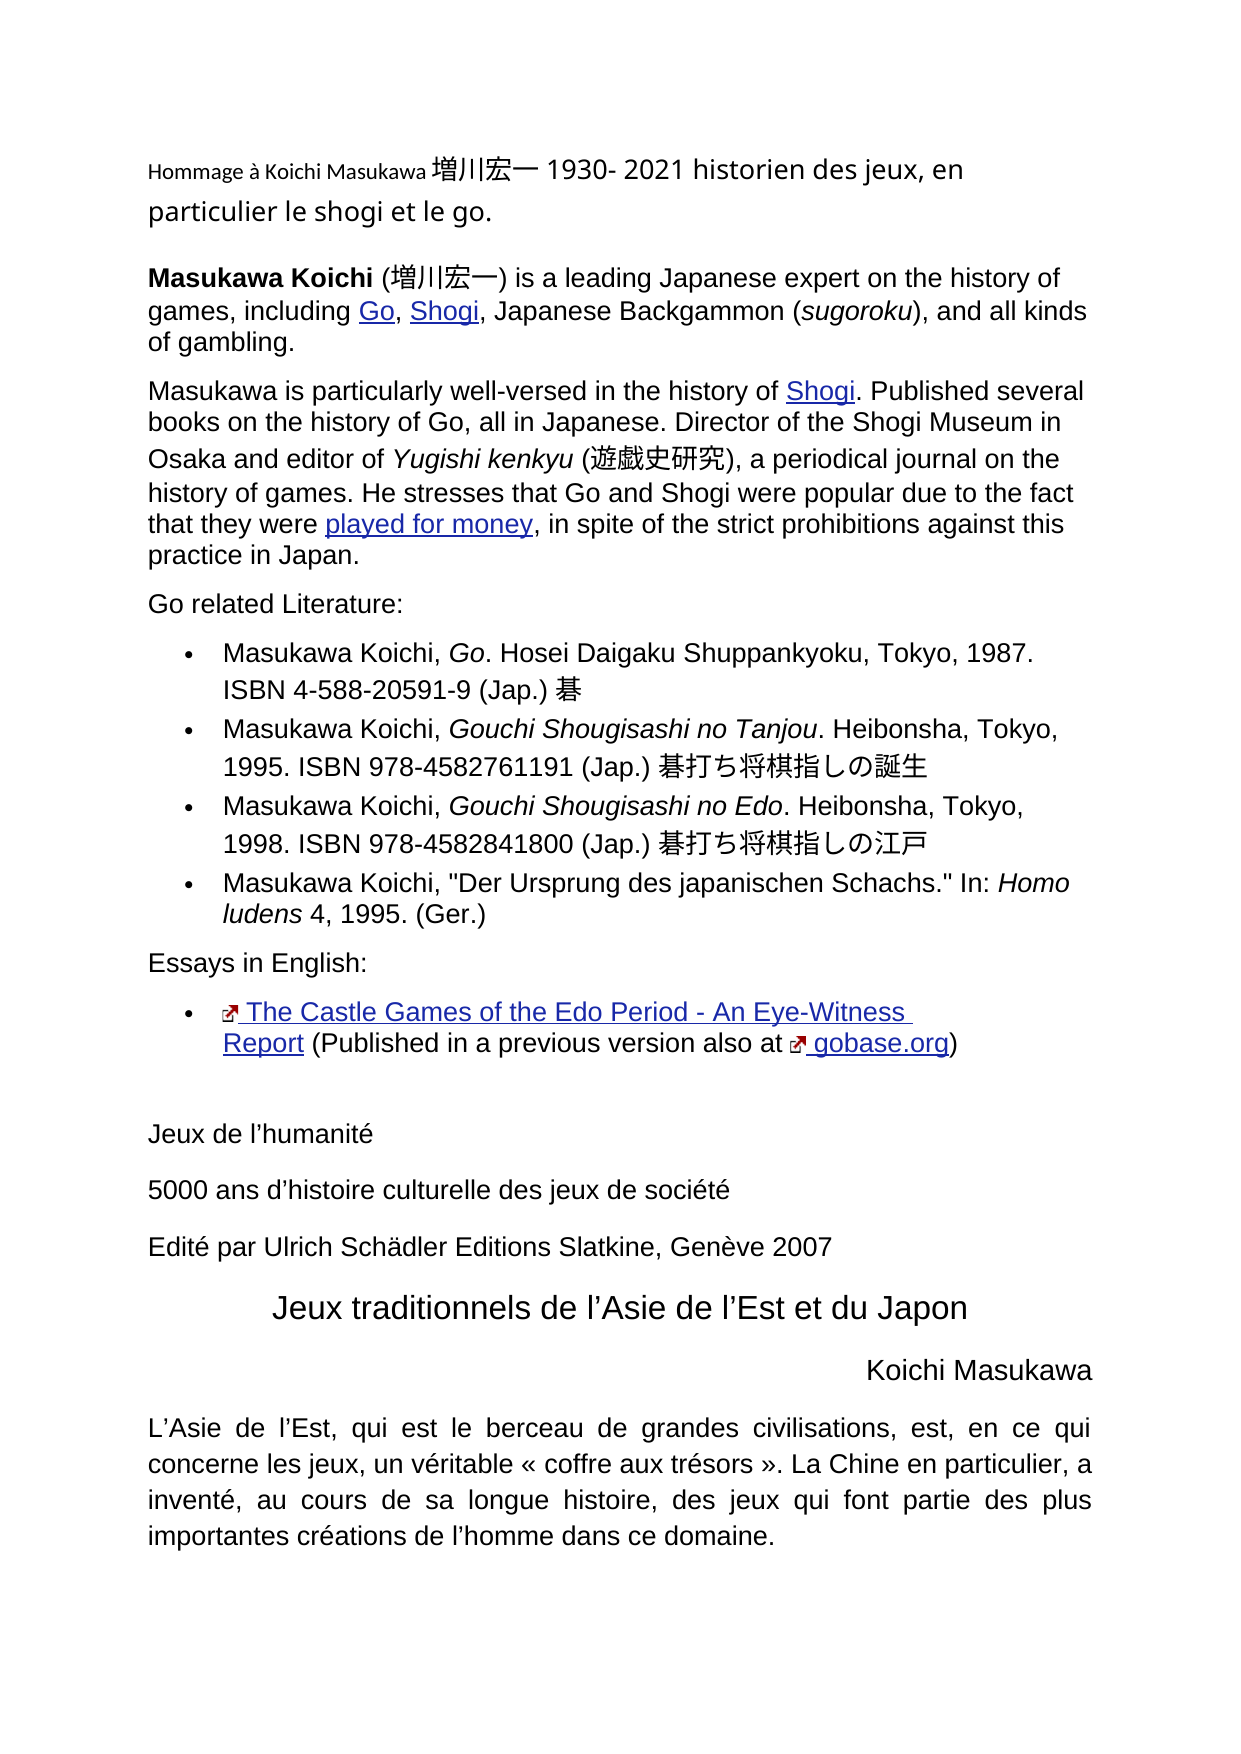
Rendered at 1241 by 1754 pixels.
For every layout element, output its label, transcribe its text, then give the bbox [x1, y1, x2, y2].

picture [222, 1005, 239, 1022]
text L’Asie de l’Est, qui est le berceau de grandes civilisations, est, en ce qui concerne les jeux, un véritable « coffre aux trésors ». La Chine en particulier, a inventé, au cours de sa longue histoire, des jeux qui font partie des plus importantes créations de l’homme dans ce domaine. [148, 1412, 1093, 1551]
text Essays in English: [148, 947, 1093, 978]
text Go related Literature: [148, 588, 1093, 619]
text Masukawa Koichi (増川宏一) is a leading Japanese expert on the history of games, including Go, Shogi, Japanese Backgammon (sugoroku), and all kinds of gambling. [148, 256, 1093, 357]
text Masukawa is particularly well-versed in the history of Shogi. Published several books on the history of Go, all in Japanese. Director of the Shogi Museum in Osaka and editor of Yugishi kenkyu (遊戯史研究), a periodical journal on the history of games. He stresses that Go and Shogi were popular due to the fact that they were played for money, in spite of the strict prohibitions against this practice in Japan. [148, 375, 1093, 571]
text 5000 ans d’histoire culturelle des jeux de société [148, 1174, 1093, 1206]
list Masukawa Koichi, Gouchi Shougisashi no Edo. Heibonsha, Tokyo, 1998. ISBN 978-4582841800 (Jap.) 碁打ち将棋指しの江戸 [185, 790, 1093, 861]
text Hommage à Koichi Masukawa増川宏一 1930- 2021 historien des jeux, en particulier le shogi et le go. [148, 148, 1093, 229]
list Masukawa Koichi, Gouchi Shougisashi no Tanjou. Heibonsha, Tokyo, 1995. ISBN 978-4582761191 (Jap.) 碁打ち将棋指しの誕生 [185, 713, 1093, 784]
list Masukawa Koichi, "Der Ursprung des japanischen Schachs." In: Homo ludens 4, 1995. (Ger.) [185, 867, 1093, 929]
text Koichi Masukawa [148, 1353, 1093, 1386]
list The Castle Games of the Edo Period - An Eye-Witness Report (Published in a previous version also at gobase.org) [185, 996, 1093, 1058]
text Jeux traditionnels de l’Asie de l’Est et du Japon [148, 1288, 1093, 1326]
list Masukawa Koichi, Go. Hosei Daigaku Shuppankyoku, Tokyo, 1987. ISBN 4-588-20591-9 (Jap.) 碁 [185, 637, 1093, 707]
picture [790, 1036, 806, 1053]
text Jeux de l’humanité [148, 1118, 1093, 1149]
text Edité par Ulrich Schädler Editions Slatkine, Genève 2007 [148, 1231, 1093, 1262]
